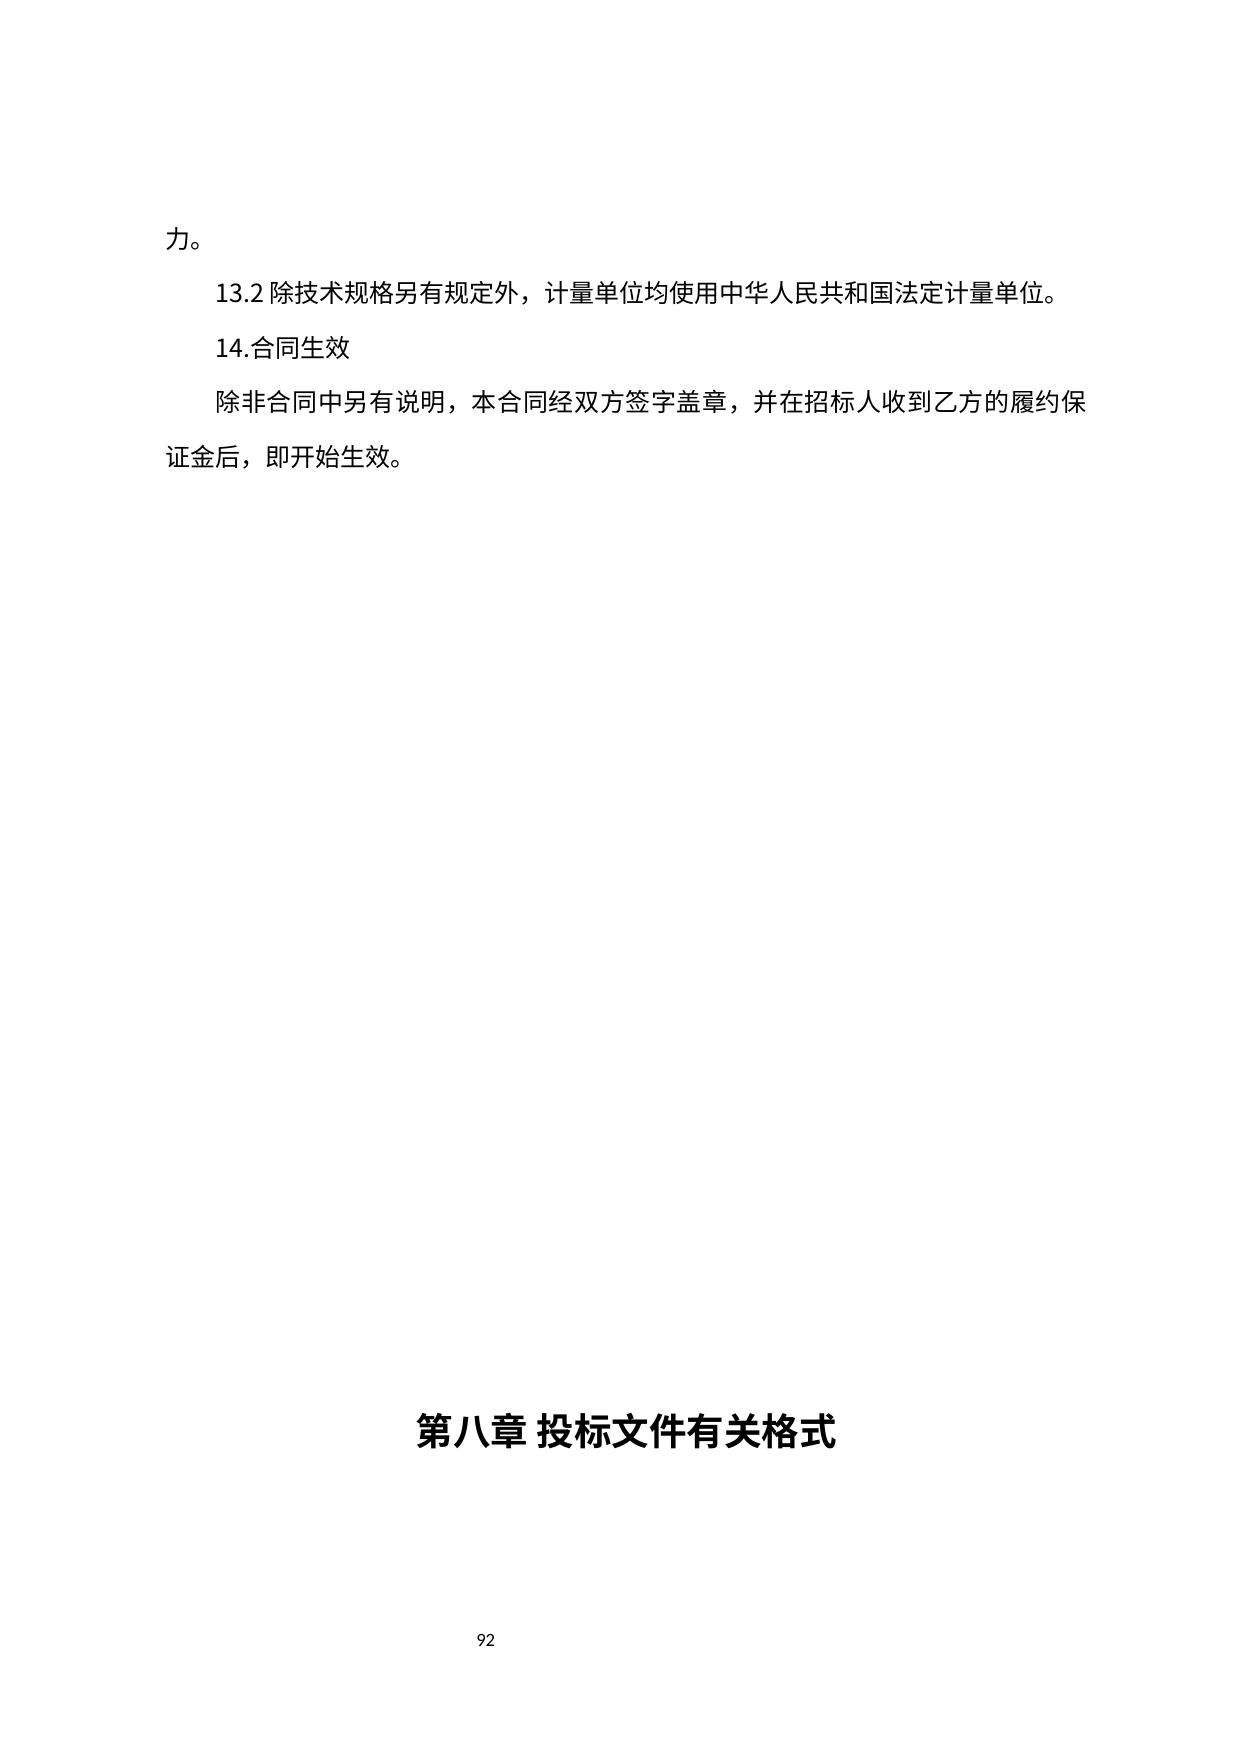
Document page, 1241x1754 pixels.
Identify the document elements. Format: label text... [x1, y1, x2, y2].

text 除非合同中另有说明，本合同经双方签字盖章，并在招标人收到乙方的履约保证金后，即开始生效。 [165, 383, 1087, 473]
text 第八章 投标文件有关格式 [165, 1397, 1087, 1462]
text 14.合同生效 [165, 328, 1087, 364]
text 13.2 除技术规格另有规定外，计量单位均使用中华人民共和国法定计量单位。 [165, 274, 1087, 310]
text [165, 219, 1087, 256]
